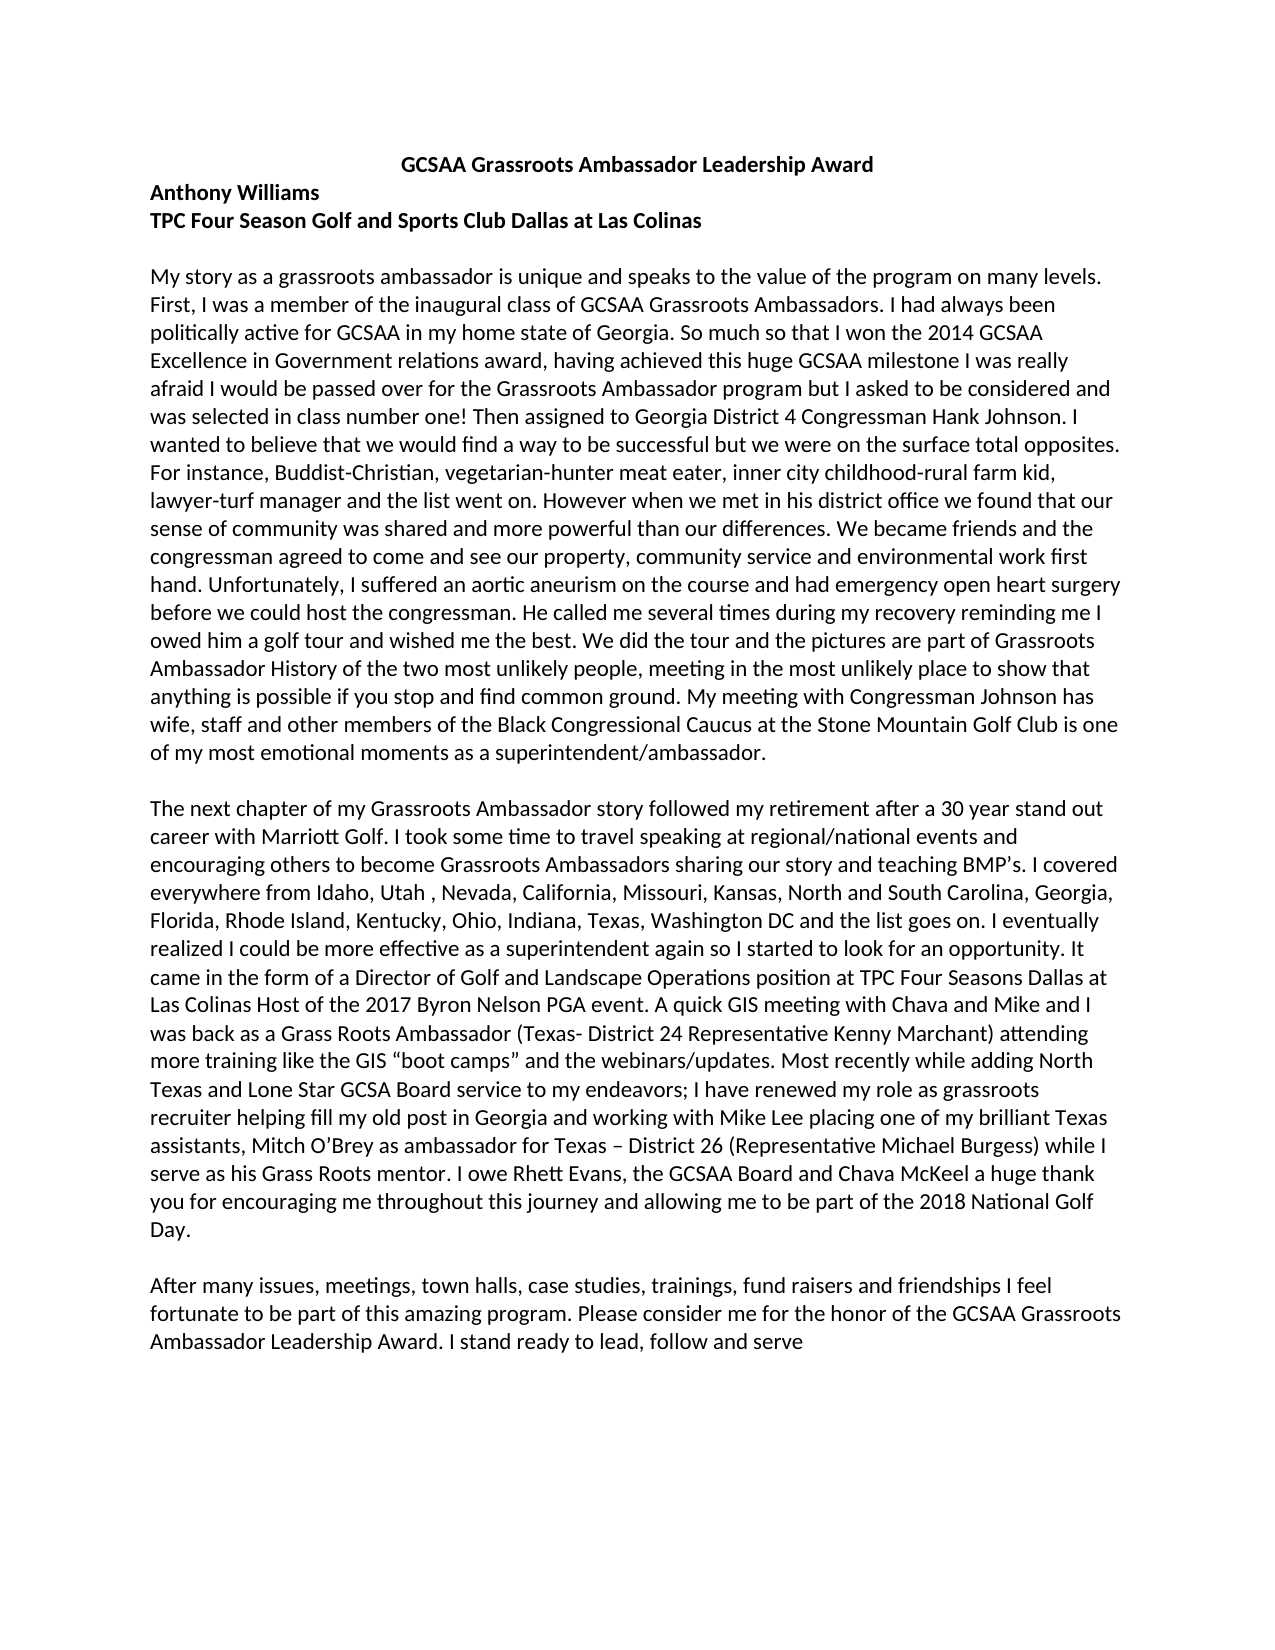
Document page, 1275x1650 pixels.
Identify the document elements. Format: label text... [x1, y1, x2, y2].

text My story as a grassroots ambassador is unique and speaks to the value of the program on many levels. First, I was a member of the inaugural class of GCSAA Grassroots Ambassadors. I had always been politically active for GCSAA in my home state of Georgia. So much so that I won the 2014 GCSAA Excellence in Government relations award, having achieved this huge GCSAA milestone I was really afraid I would be passed over for the Grassroots Ambassador program but I asked to be considered and was selected in class number one! Then assigned to Georgia District 4 Congressman Hank Johnson. I wanted to believe that we would find a way to be successful but we were on the surface total opposites. For instance, Buddist-Christian, vegetarian-hunter meat eater, inner city childhood-rural farm kid, lawyer-turf manager and the list went on. However when we met in his district office we found that our sense of community was shared and more powerful than our differences. We became friends and the congressman agreed to come and see our property, community service and environmental work first hand. Unfortunately, I suffered an aortic aneurism on the course and had emergency open heart surgery before we could host the congressman. He called me several times during my recovery reminding me I owed him a golf tour and wished me the best. We did the tour and the pictures are part of Grassroots Ambassador History of the two most unlikely people, meeting in the most unlikely place to show that anything is possible if you stop and find common ground. My meeting with Congressman Johnson has wife, staff and other members of the Black Congressional Caucus at the Stone Mountain Golf Club is one of my most emotional moments as a superintendent/ambassador. [150, 262, 1125, 766]
text TPC Four Season Golf and Sports Club Dallas at Las Colinas [150, 206, 1125, 234]
text Anthony Williams [150, 178, 1125, 206]
text The next chapter of my Grassroots Ambassador story followed my retirement after a 30 year stand out career with Marriott Golf. I took some time to travel speaking at regional/national events and encouraging others to become Grassroots Ambassadors sharing our story and teaching BMP’s. I covered everywhere from Idaho, Utah , Nevada, California, Missouri, Kansas, North and South Carolina, Georgia, Florida, Rhode Island, Kentucky, Ohio, Indiana, Texas, Washington DC and the list goes on. I eventually realized I could be more effective as a superintendent again so I started to look for an opportunity. It came in the form of a Director of Golf and Landscape Operations position at TPC Four Seasons Dallas at Las Colinas Host of the 2017 Byron Nelson PGA event. A quick GIS meeting with Chava and Mike and I was back as a Grass Roots Ambassador (Texas- District 24 Representative Kenny Marchant) attending more training like the GIS “boot camps” and the webinars/updates. Most recently while adding North Texas and Lone Star GCSA Board service to my endeavors; I have renewed my role as grassroots recruiter helping fill my old post in Georgia and working with Mike Lee placing one of my brilliant Texas assistants, Mitch O’Brey as ambassador for Texas – District 26 (Representative Michael Burgess) while I serve as his Grass Roots mentor. I owe Rhett Evans, the GCSAA Board and Chava McKeel a huge thank you for encouraging me throughout this journey and allowing me to be part of the 2018 National Golf Day. [150, 766, 1125, 1243]
text After many issues, meetings, town halls, case studies, trainings, fund raisers and friendships I feel fortunate to be part of this amazing program. Please consider me for the honor of the GCSAA Grassroots Ambassador Leadership Award. I stand ready to lead, follow and serve [150, 1243, 1125, 1355]
text GCSAA Grassroots Ambassador Leadership Award [150, 150, 1125, 178]
